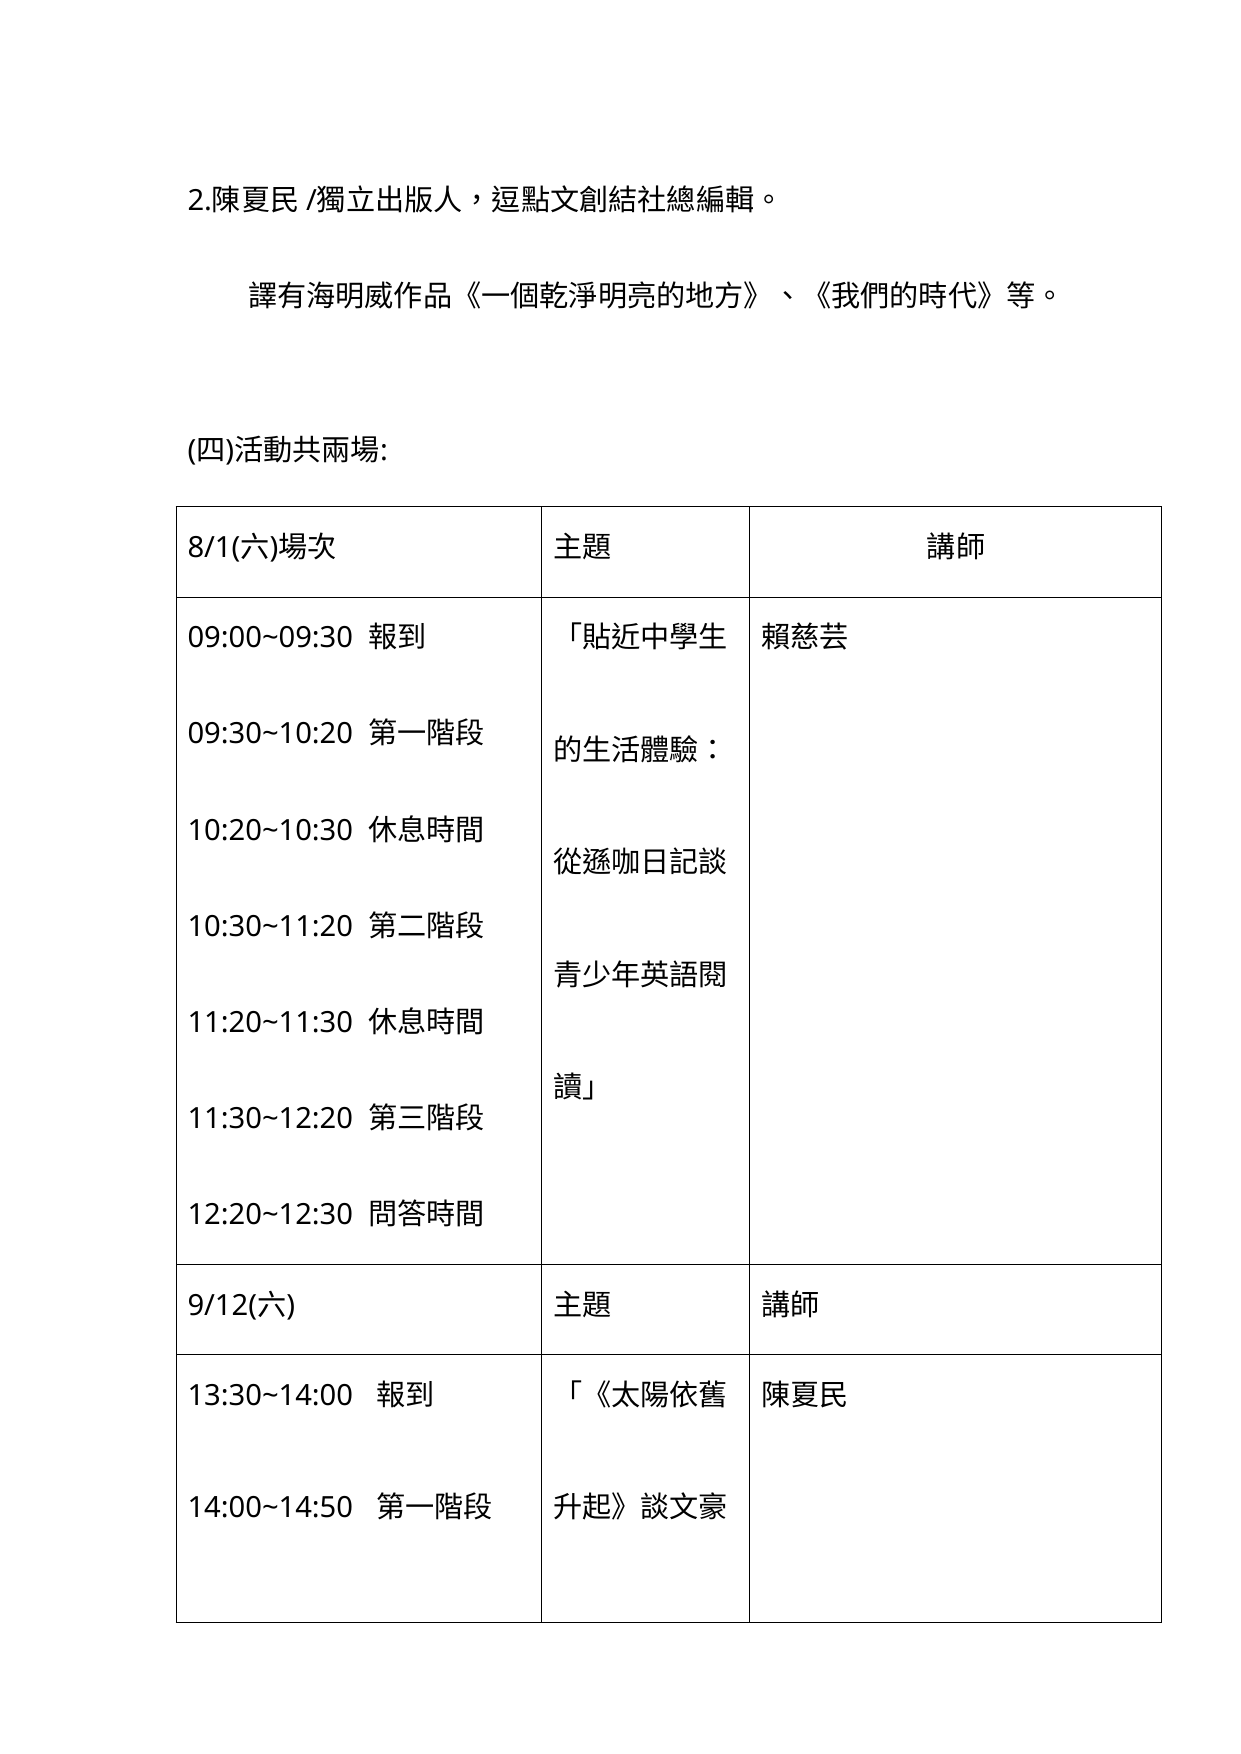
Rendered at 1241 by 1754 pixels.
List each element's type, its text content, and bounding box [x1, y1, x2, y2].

table_header 8/1(六)場次 [177, 507, 541, 597]
table_cell 9/12(六) [177, 1265, 541, 1354]
table_cell 09:00~09:30 報到 09:30~10:20 第一階段 10:20~10:30 休息時間 10:30~11:20 第二階段 11:20~11:30 休息時間 11:30~12:20 第三階段 12:20~12:30 問答時間 [177, 598, 541, 1264]
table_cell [542, 1355, 749, 1622]
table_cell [177, 1355, 541, 1622]
table_cell 講師 [750, 1265, 1161, 1354]
text (四)活動共兩場: [187, 410, 1053, 485]
table_cell 陳夏民 [750, 1355, 1161, 1622]
text 譯有海明威作品《一個乾淨明亮的地方》、《我們的時代》等。 [187, 257, 1053, 332]
table_header 講師 [750, 507, 1161, 597]
text 2.陳夏民 /獨立出版人，逗點文創結社總編輯。 [187, 161, 1053, 236]
table_cell 主題 [542, 1265, 749, 1354]
table_cell 賴慈芸 [750, 598, 1161, 1264]
table_cell 「貼近中學生的生活體驗：從遜咖日記談青少年英語閱讀」 [542, 598, 749, 1264]
table_header 主題 [542, 507, 749, 597]
